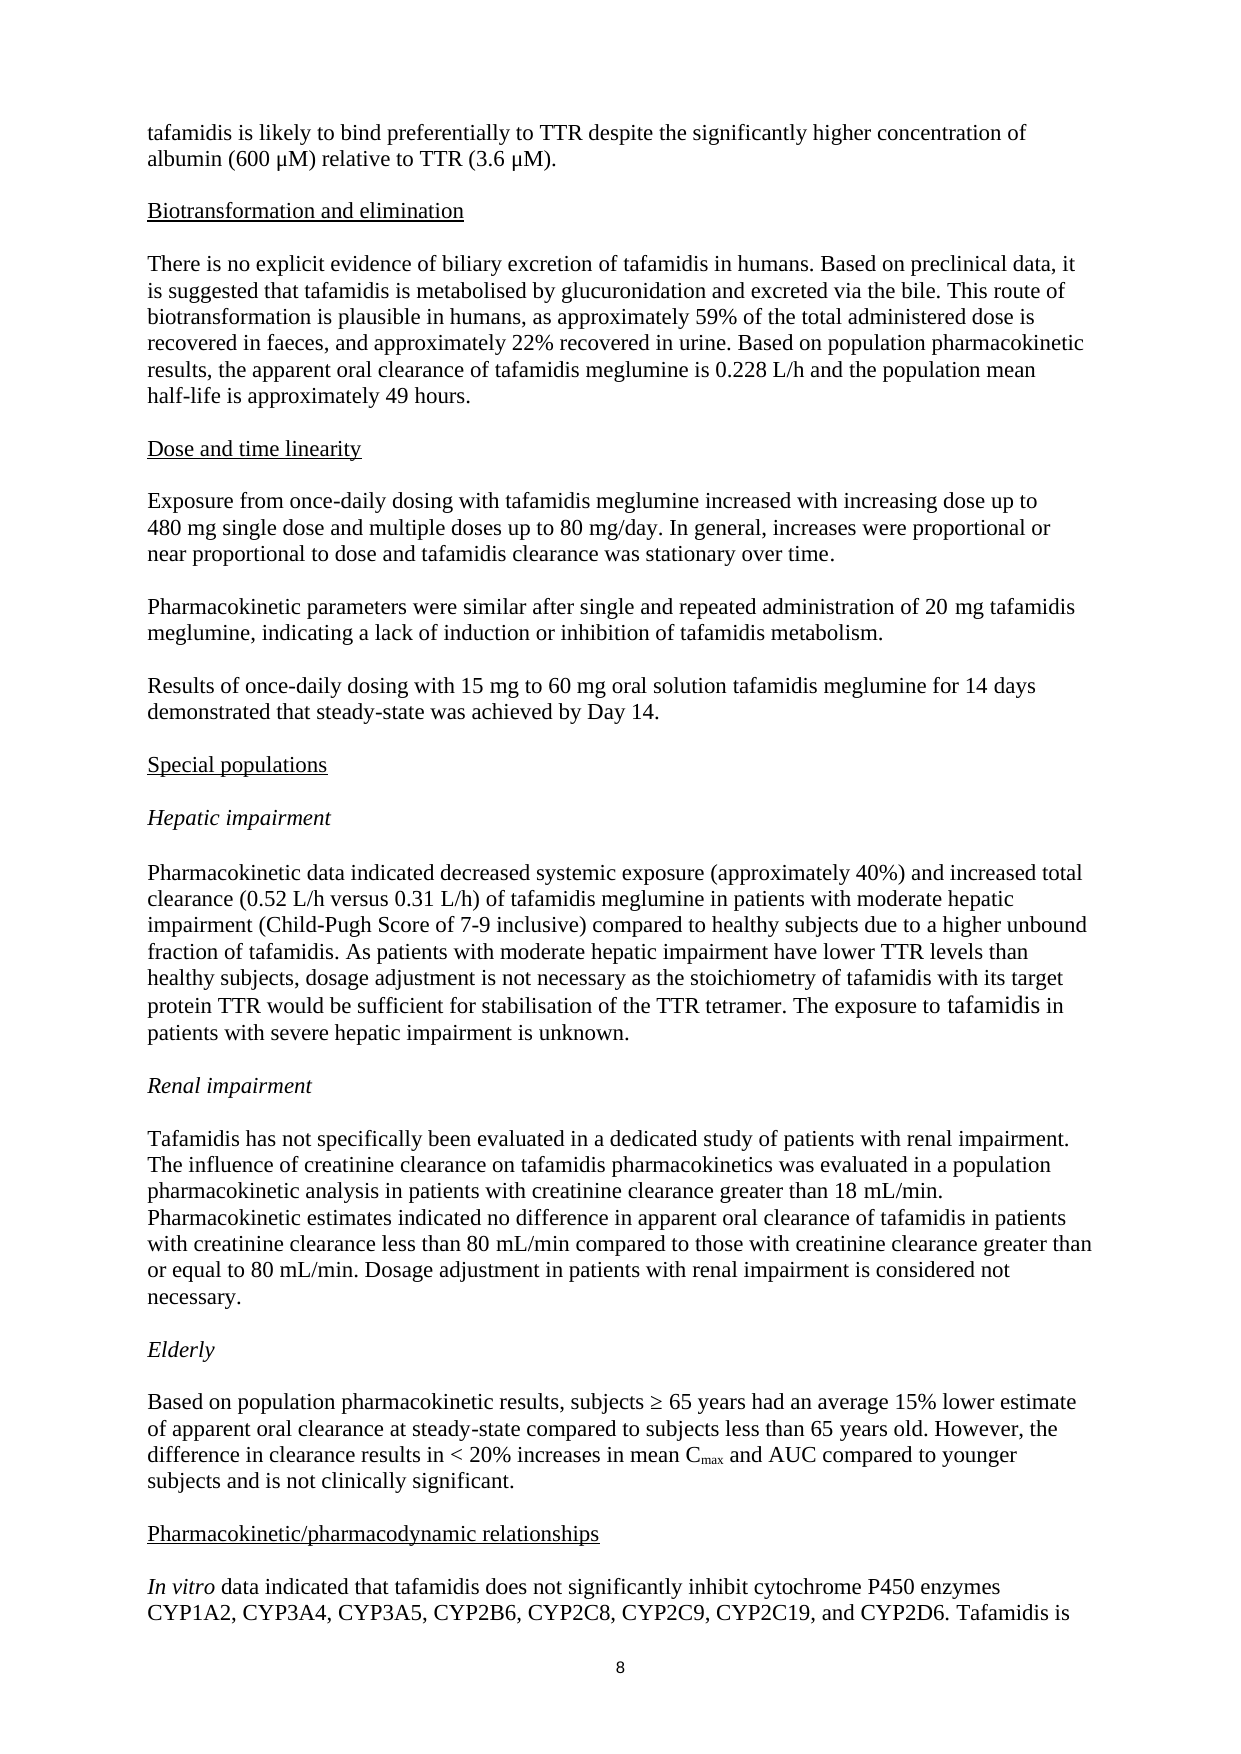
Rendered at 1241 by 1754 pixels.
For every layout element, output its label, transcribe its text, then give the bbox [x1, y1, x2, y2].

text Hepatic impairment [147, 804, 1093, 830]
text Elderly [147, 1336, 1093, 1362]
text Pharmacokinetic/pharmacodynamic relationships [147, 1520, 1093, 1546]
text Renal impairment [147, 1072, 1093, 1098]
list Pharmacokinetic parameters were similar after single and repeated administration of 20 mg tafamidis meglumine, indicating a lack of induction or inhibition of tafamidis metabolism. [147, 593, 1093, 646]
text Based on population pharmacokinetic results, subjects ≥ 65 years had an average 15% lower estimate of apparent oral clearance at steady-state compared to subjects less than 65 years old. However, the difference in clearance results in < 20% increases in mean Cmax and AUC compared to younger subjects and is not clinically significant. [147, 1388, 1093, 1494]
text Pharmacokinetic data indicated decreased systemic exposure (approximately 40%) and increased total clearance (0.52 L/h versus 0.31 L/h) of tafamidis meglumine in patients with moderate hepatic impairment (Child-Pugh Score of 7-9 inclusive) compared to healthy subjects due to a higher unbound fraction of tafamidis. As patients with moderate hepatic impairment have lower TTR levels than healthy subjects, dosage adjustment is not necessary as the stoichiometry of tafamidis with its target protein TTR would be sufficient for stabilisation of the TTR tetramer. The exposure to tafamidis in patients with severe hepatic impairment is unknown. [147, 859, 1093, 1046]
text Biotransformation and elimination [147, 198, 1093, 224]
text Tafamidis has not specifically been evaluated in a dedicated study of patients with renal impairment. The influence of creatinine clearance on tafamidis pharmacokinetics was evaluated in a population pharmacokinetic analysis in patients with creatinine clearance greater than 18 mL/min. Pharmacokinetic estimates indicated no difference in apparent oral clearance of tafamidis in patients with creatinine clearance less than 80 mL/min compared to those with creatinine clearance greater than or equal to 80 mL/min. Dosage adjustment in patients with renal impairment is considered not necessary. [147, 1125, 1093, 1309]
text Dose and time linearity [147, 435, 1093, 461]
text There is no explicit evidence of biliary excretion of tafamidis in humans. Based on preclinical data, it is suggested that tafamidis is metabolised by glucuronidation and excreted via the bile. This route of biotransformation is plausible in humans, as approximately 59% of the total administered dose is recovered in faeces, and approximately 22% recovered in urine. Based on population pharmacokinetic results, the apparent oral clearance of tafamidis meglumine is 0.228 L/h and the population mean half-life is approximately 49 hours. [147, 250, 1093, 408]
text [147, 118, 1093, 171]
text Results of once-daily dosing with 15 mg to 60 mg oral solution tafamidis meglumine for 14 days demonstrated that steady-state was achieved by Day 14. [147, 672, 1093, 725]
text Special populations [147, 751, 1093, 777]
list Exposure from once-daily dosing with tafamidis meglumine increased with increasing dose up to 480 mg single dose and multiple doses up to 80 mg/day. In general, increases were proportional or near proportional to dose and tafamidis clearance was stationary over time. [147, 487, 1093, 567]
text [147, 1573, 1093, 1626]
